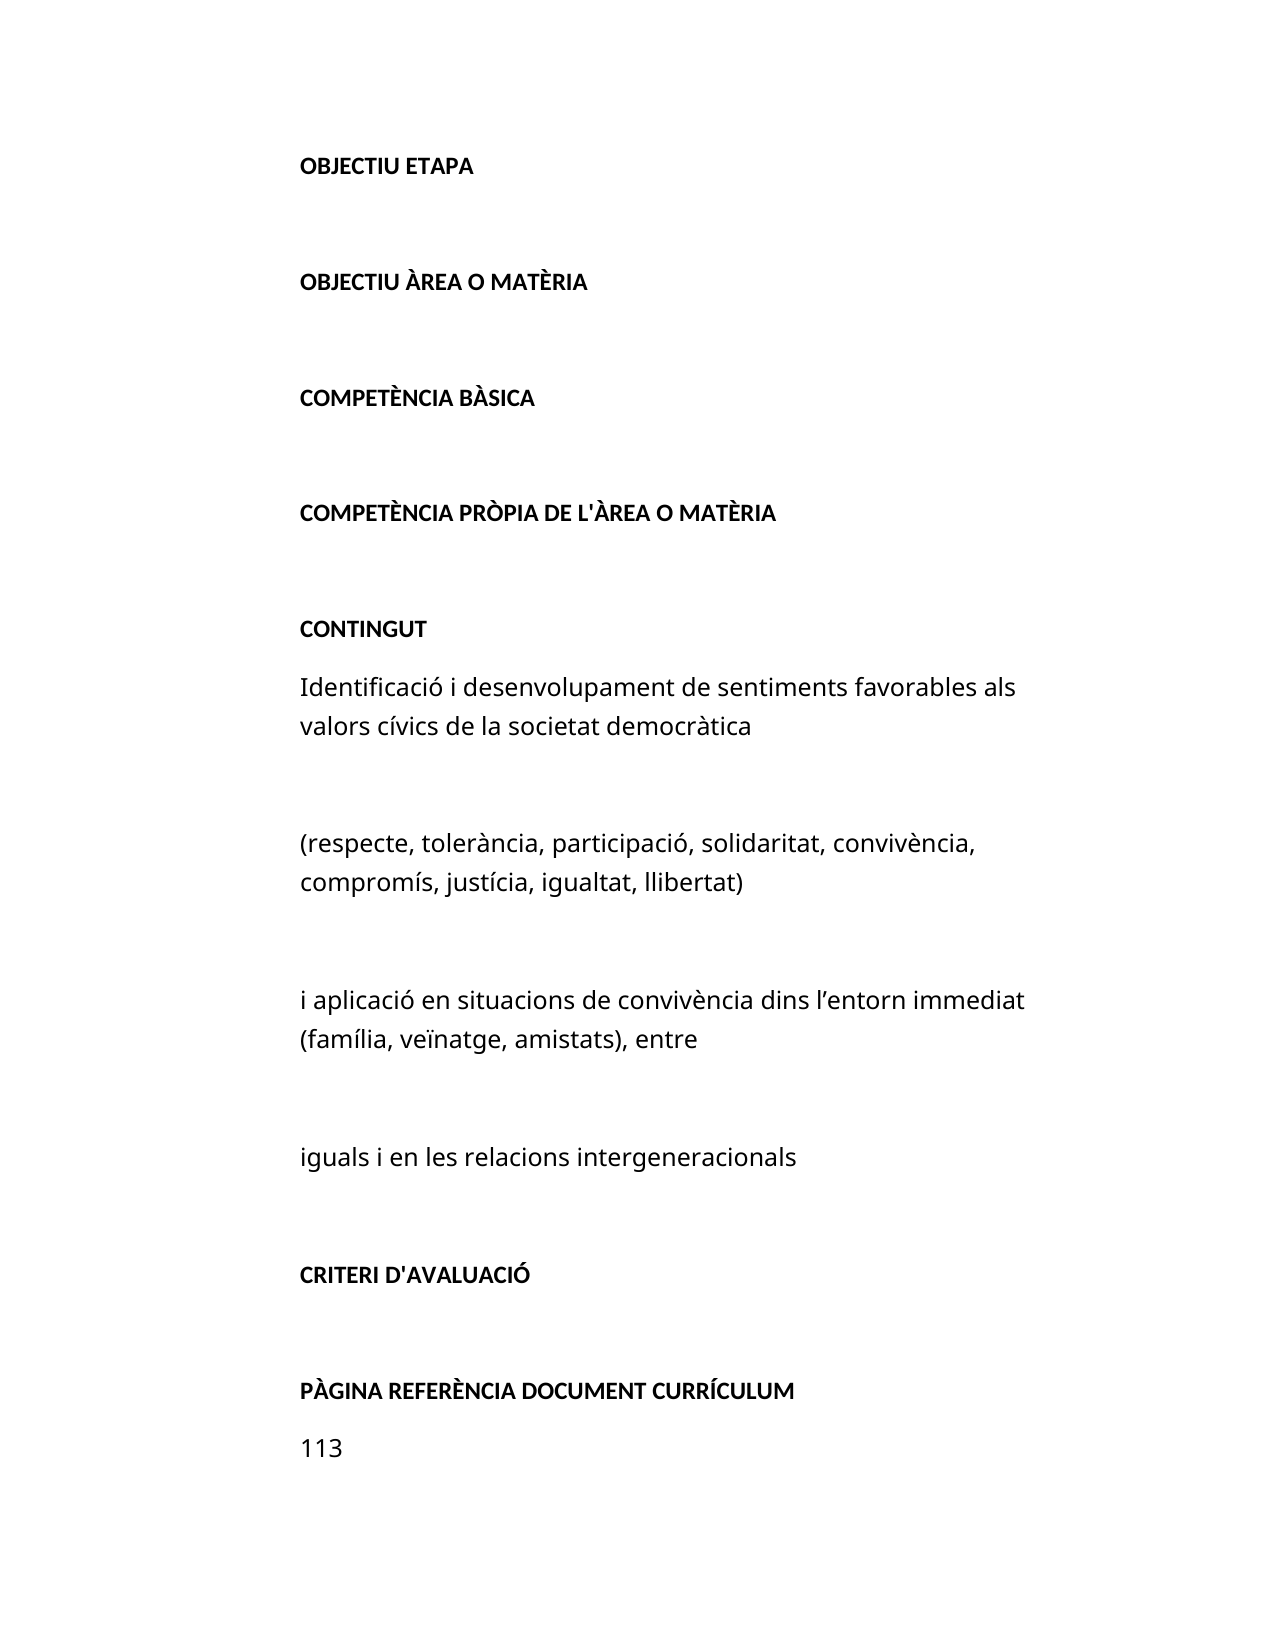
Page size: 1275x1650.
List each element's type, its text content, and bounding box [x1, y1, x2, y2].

subtitle CRITERI D'AVALUACIÓ [300, 1259, 1087, 1290]
subtitle PÀGINA REFERÈNCIA DOCUMENT CURRÍCULUM [300, 1375, 1087, 1406]
subtitle COMPETÈNCIA PRÒPIA DE L'ÀREA O MATÈRIA [300, 497, 1087, 528]
subtitle OBJECTIU ÀREA O MATÈRIA [300, 266, 1087, 296]
text Identificació i desenvolupament de sentiments favorables als valors cívics de la societat democràtica (respecte, tolerància, participació, solidaritat, convivència, compromís, justícia, igualtat, llibertat) i aplicació en situacions de convivència dins l’entorn immediat (família, veïnatge, amistats), entre iguals i en les relacions intergeneracionals [300, 669, 1087, 1173]
subtitle COMPETÈNCIA BÀSICA [300, 382, 1087, 412]
subtitle OBJECTIU ETAPA [300, 150, 1087, 181]
subtitle CONTINGUT [300, 613, 1087, 644]
text 113 [300, 1431, 1087, 1465]
